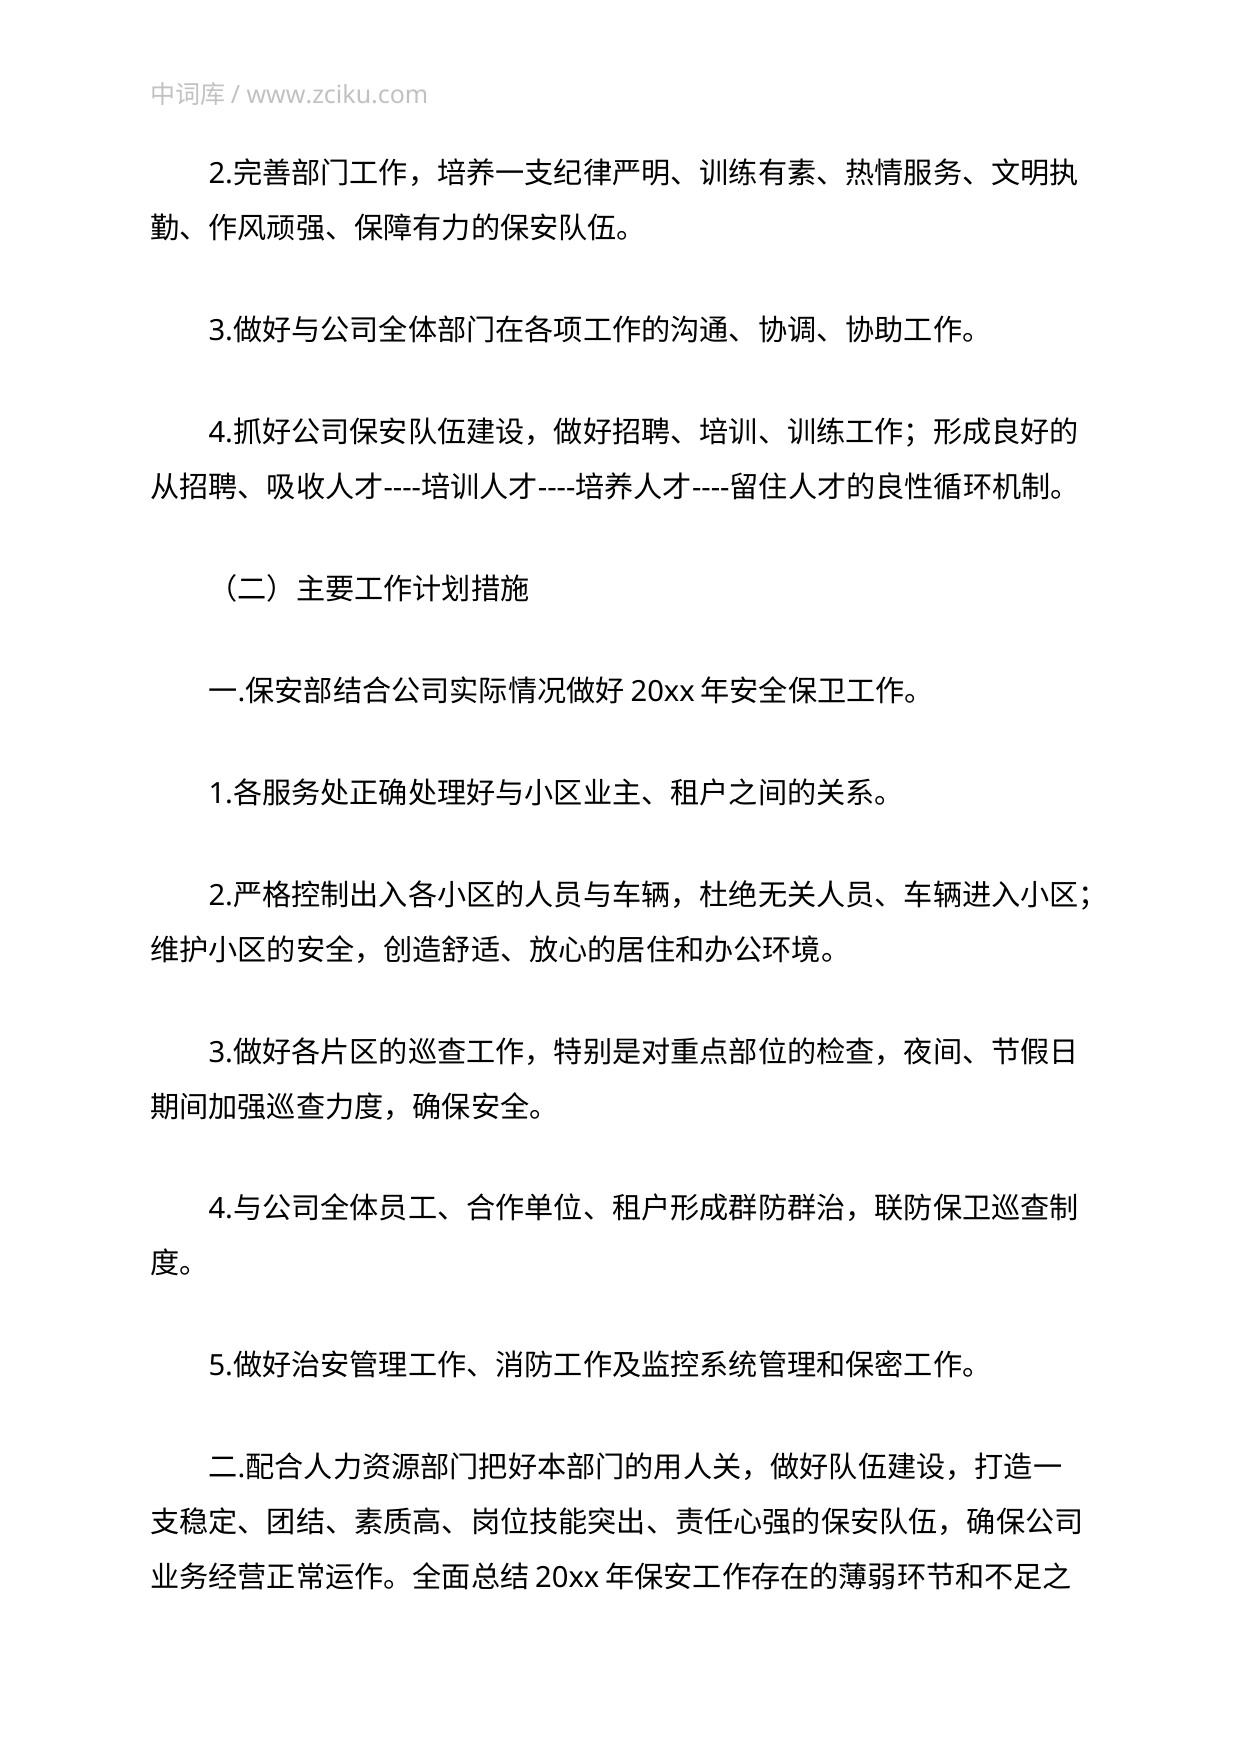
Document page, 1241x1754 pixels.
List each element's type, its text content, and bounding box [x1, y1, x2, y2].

text 4.抓好公司保安队伍建设，做好招聘、培训、训练工作；形成良好的从招聘、吸收人才----培训人才----培养人才----留住人才的良性循环机制。 [150, 409, 1090, 506]
text （二）主要工作计划措施 [150, 566, 1090, 608]
text 2.严格控制出入各小区的人员与车辆，杜绝无关人员、车辆进入小区；维护小区的安全，创造舒适、放心的居住和办公环境。 [150, 871, 1090, 969]
text 3.做好各片区的巡查工作，特别是对重点部位的检查，夜间、节假日期间加强巡查力度，确保安全。 [150, 1028, 1090, 1126]
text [150, 1444, 1090, 1596]
text 3.做好与公司全体部门在各项工作的沟通、协调、协助工作。 [150, 307, 1090, 349]
text 一.保安部结合公司实际情况做好20xx年安全保卫工作。 [150, 667, 1090, 710]
text 2.完善部门工作，培养一支纪律严明、训练有素、热情服务、文明执勤、作风顽强、保障有力的保安队伍。 [150, 150, 1090, 247]
text 4.与公司全体员工、合作单位、租户形成群防群治，联防保卫巡查制度。 [150, 1185, 1090, 1282]
text 5.做好治安管理工作、消防工作及监控系统管理和保密工作。 [150, 1342, 1090, 1384]
text 1.各服务处正确处理好与小区业主、租户之间的关系。 [150, 769, 1090, 812]
